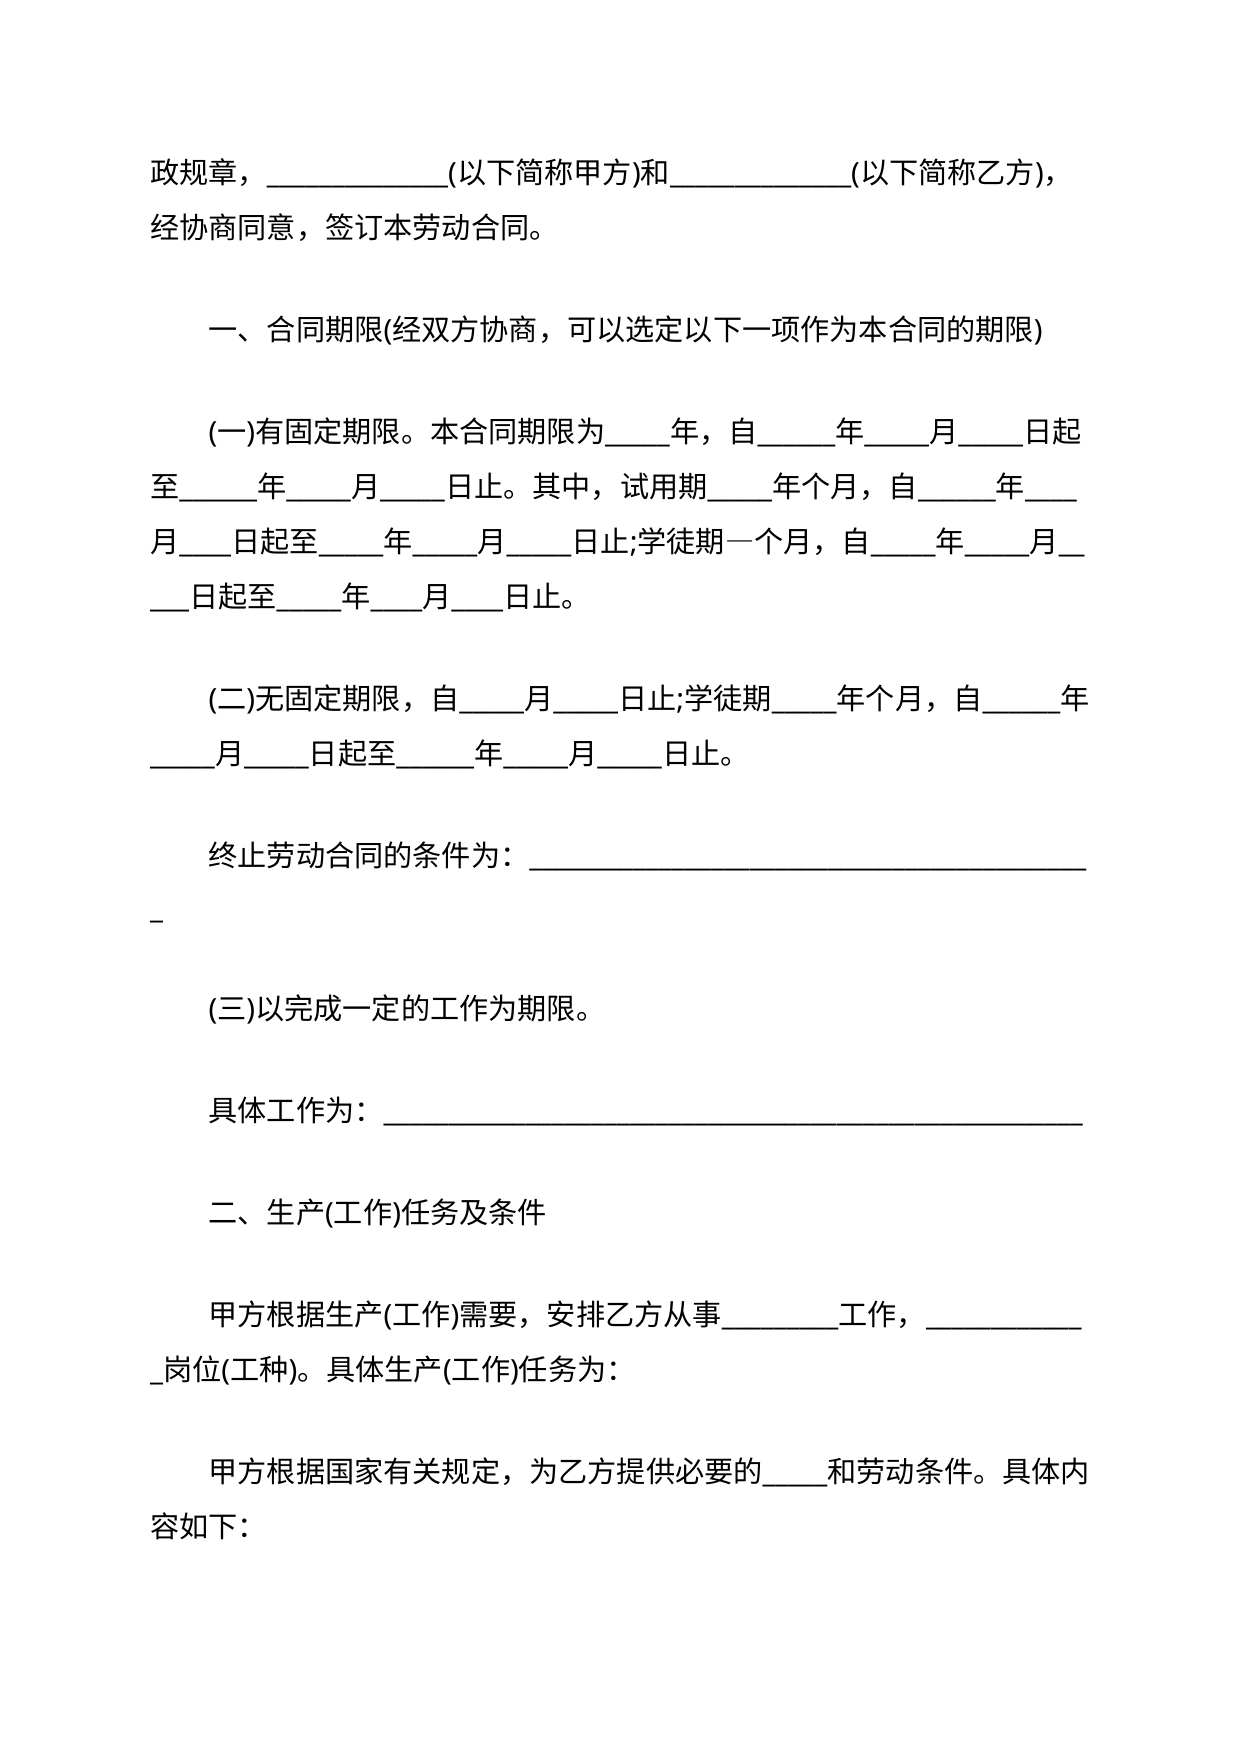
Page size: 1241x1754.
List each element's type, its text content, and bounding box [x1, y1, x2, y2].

text 甲方根据国家有关规定，为乙方提供必要的_____和劳动条件。具体内容如下： [150, 1448, 1090, 1546]
text (三)以完成一定的工作为期限。 [150, 985, 1090, 1028]
text (二)无固定期限，自_____月_____日止;学徒期_____年个月，自______年_____月_____日起至______年_____月_____日止。 [150, 676, 1090, 773]
text 二、生产(工作)任务及条件 [150, 1189, 1090, 1232]
text 一、合同期限(经双方协商，可以选定以下一项作为本合同的期限) [150, 307, 1090, 349]
text (一)有固定期限。本合同期限为_____年，自______年_____月_____日起至______年_____月_____日止。其中，试用期_____年个月，自______年____月____日起至_____年_____月_____日止;学徒期—个月，自_____年_____月_____日起至_____年____月____日止。 [150, 409, 1090, 616]
text 终止劳动合同的条件为：____________________________________________ [150, 833, 1090, 927]
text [150, 150, 1090, 247]
text 具体工作为：______________________________________________________ [150, 1087, 1090, 1130]
text 甲方根据生产(工作)需要，安排乙方从事_________工作，_____________岗位(工种)。具体生产(工作)任务为： [150, 1291, 1090, 1389]
